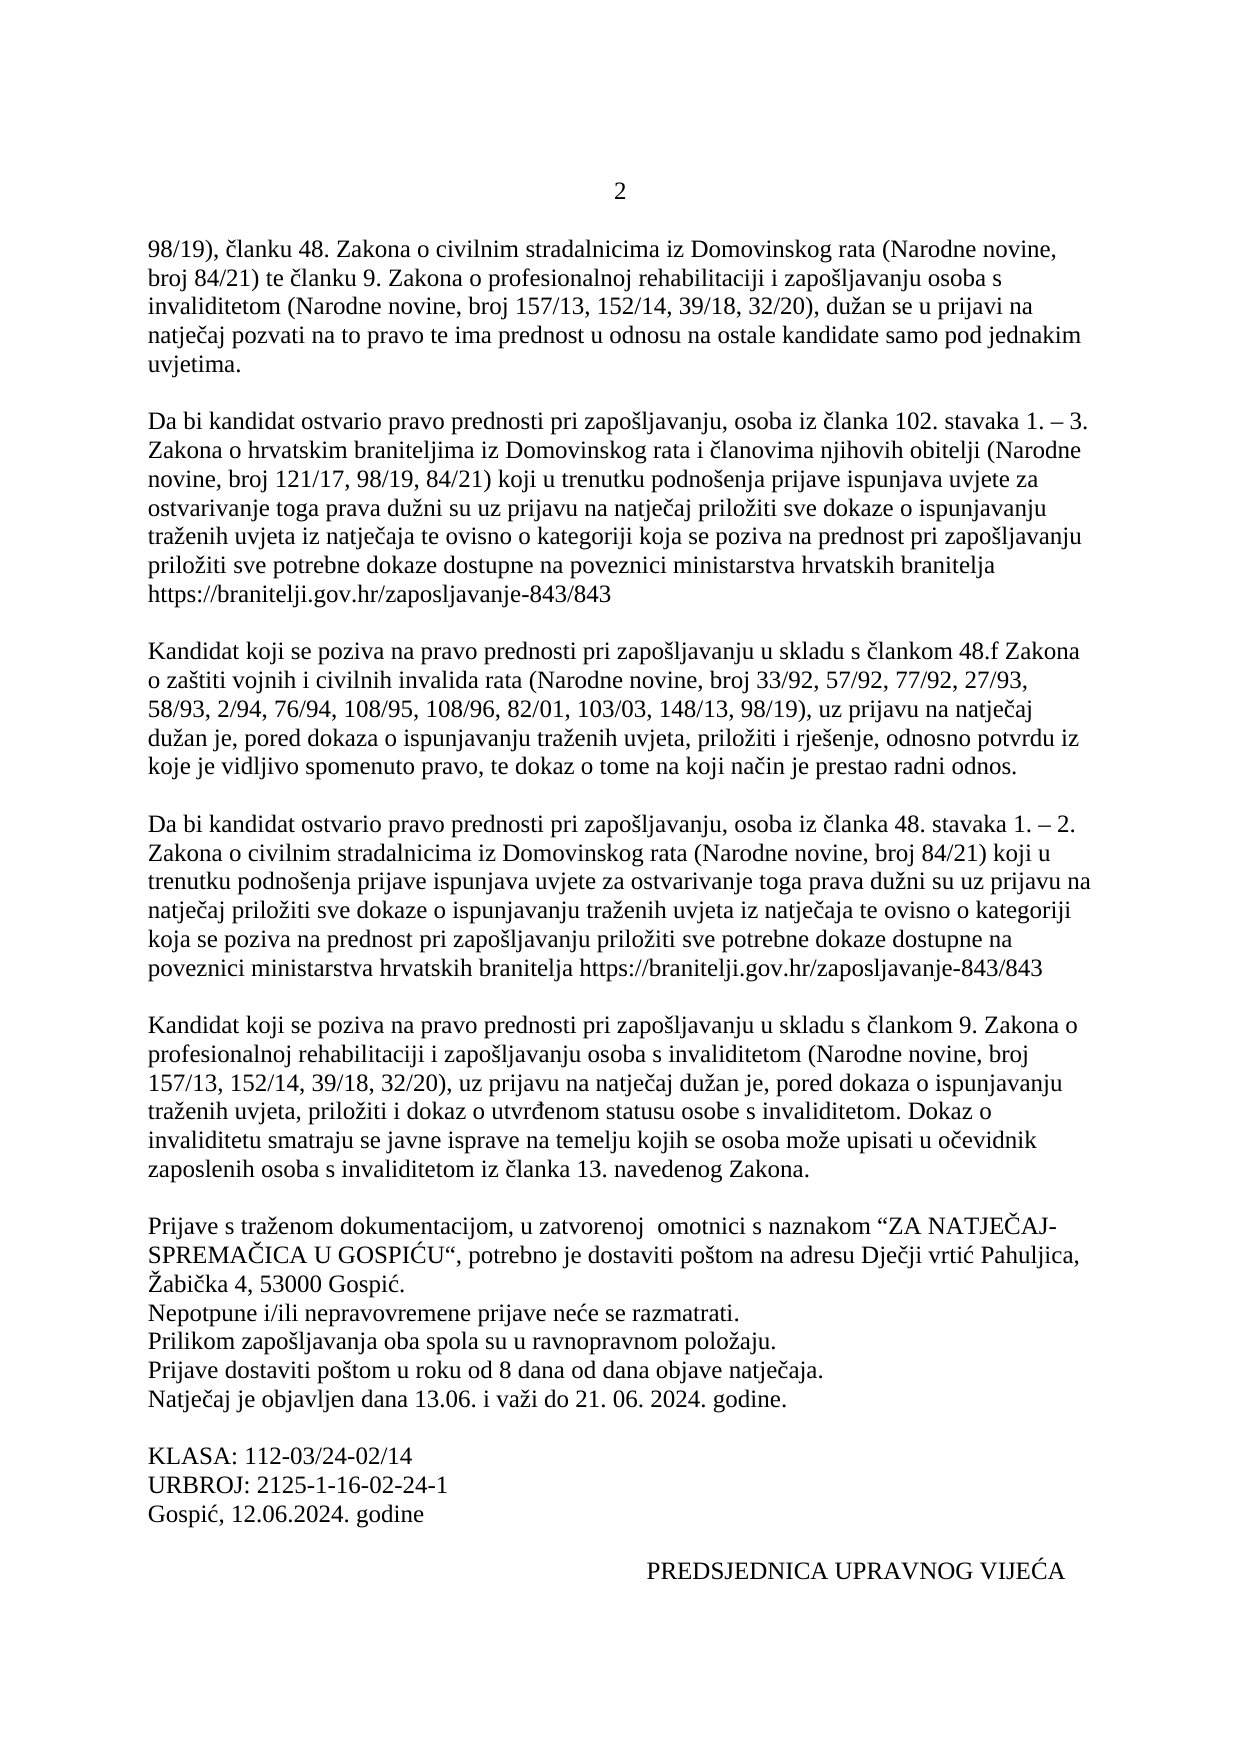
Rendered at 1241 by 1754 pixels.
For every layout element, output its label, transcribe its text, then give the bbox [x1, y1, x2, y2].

text Da bi kandidat ostvario pravo prednosti pri zapošljavanju, osoba iz članka 48. stavaka 1. – 2. Zakona o civilnim stradalnicima iz Domovinskog rata (Narodne novine, broj 84/21) koji u trenutku podnošenja prijave ispunjava uvjete za ostvarivanje toga prava dužni su uz prijavu na natječaj priložiti sve dokaze o ispunjavanju traženih uvjeta iz natječaja te ovisno o kategoriji koja se poziva na prednost pri zapošljavanju priložiti sve potrebne dokaze dostupne na poveznici ministarstva hrvatskih branitelja https://branitelji.gov.hr/zaposljavanje-843/843 [148, 924, 1093, 1096]
text Nepotpune i/ili nepravovremene prijave neće se razmatrati. Prilikom zapošljavanja oba spola su u ravnopravnom položaju. [148, 1413, 1093, 1470]
text Prijave s traženom dokumentacijom, u zatvorenoj omotnici s naznakom “ZA NATJEČAJ-SPREMAČICA U GOSPIĆU“, potrebno je dostaviti poštom na adresu Dječji vrtić Pahuljica, Žabička 4, 53000 Gospić. [148, 1326, 1093, 1413]
text 98/19, 84/21), članku 48.f Zakona o zaštiti vojnih i civilnih invalida rata (Narodne novine, broj 33/92, 57/92, 77/92, 27/93, 58/93, 2/94, 76/94, 108/95, 108/96, 82/01, 103/03, 148/13, [148, 205, 1093, 263]
text Da bi kandidat ostvario pravo prednosti pri zapošljavanju, osoba iz članka 102. stavaka 1. – 3. Zakona o hrvatskim braniteljima iz Domovinskog rata i članovima njihovih obitelji (Narodne novine, broj 121/17, 98/19, 84/21) koji u trenutku podnošenja prijave ispunjava uvjete za ostvarivanje toga prava dužni su uz prijavu na natječaj priložiti sve dokaze o ispunjavanju traženih uvjeta iz natječaja te ovisno o kategoriji koja se poziva na prednost pri zapošljavanju [148, 521, 1093, 665]
text priložiti sve potrebne dokaze dostupne na poveznici ministarstva hrvatskih branitelja https://branitelji.gov.hr/zaposljavanje-843/843 [148, 665, 1093, 723]
text Kandidat koji može ostvariti pravo prednosti sukladno članku 102. Zakona o hrvatskim braniteljima iz Domovinskog rata i članovima njihovih obitelji (Narodne novine, broj 121/17, [148, 148, 1093, 205]
text Kandidat koji se poziva na pravo prednosti pri zapošljavanju u skladu s člankom 48.f Zakona o zaštiti vojnih i civilnih invalida rata (Narodne novine, broj 33/92, 57/92, 77/92, 27/93, [148, 751, 1093, 809]
text Prijave dostaviti poštom u roku od 8 dana od dana objave natječaja. [148, 1470, 1093, 1499]
text Natječaj je objavljen dana 13.06. i važi do 21. 06. 2024. godine. [148, 1499, 1093, 1528]
text Kandidat koji se poziva na pravo prednosti pri zapošljavanju u skladu s člankom 9. Zakona o profesionalnoj rehabilitaciji i zapošljavanju osoba s invaliditetom (Narodne novine, broj 157/13, 152/14, 39/18, 32/20), uz prijavu na natječaj dužan je, pored dokaza o ispunjavanju traženih uvjeta, priložiti i dokaz o utvrđenom statusu osobe s invaliditetom. Dokaz o invaliditetu smatraju se javne isprave na temelju kojih se osoba može upisati u očevidnik zaposlenih osoba s invaliditetom iz članka 13. navedenog Zakona. [148, 1125, 1093, 1298]
text 2 [148, 291, 1093, 320]
text KLASA: 112-03/24-02/14 [148, 1556, 1093, 1585]
text 98/19), članku 48. Zakona o civilnim stradalnicima iz Domovinskog rata (Narodne novine, broj 84/21) te članku 9. Zakona o profesionalnoj rehabilitaciji i zapošljavanju osoba s invaliditetom (Narodne novine, broj 157/13, 152/14, 39/18, 32/20), dužan se u prijavi na natječaj pozvati na to pravo te ima prednost u odnosu na ostale kandidate samo pod jednakim uvjetima. [148, 349, 1093, 493]
text 58/93, 2/94, 76/94, 108/95, 108/96, 82/01, 103/03, 148/13, 98/19), uz prijavu na natječaj dužan je, pored dokaza o ispunjavanju traženih uvjeta, priložiti i rješenje, odnosno potvrdu iz koje je vidljivo spomenuto pravo, te dokaz o tome na koji način je prestao radni odnos. [148, 809, 1093, 895]
